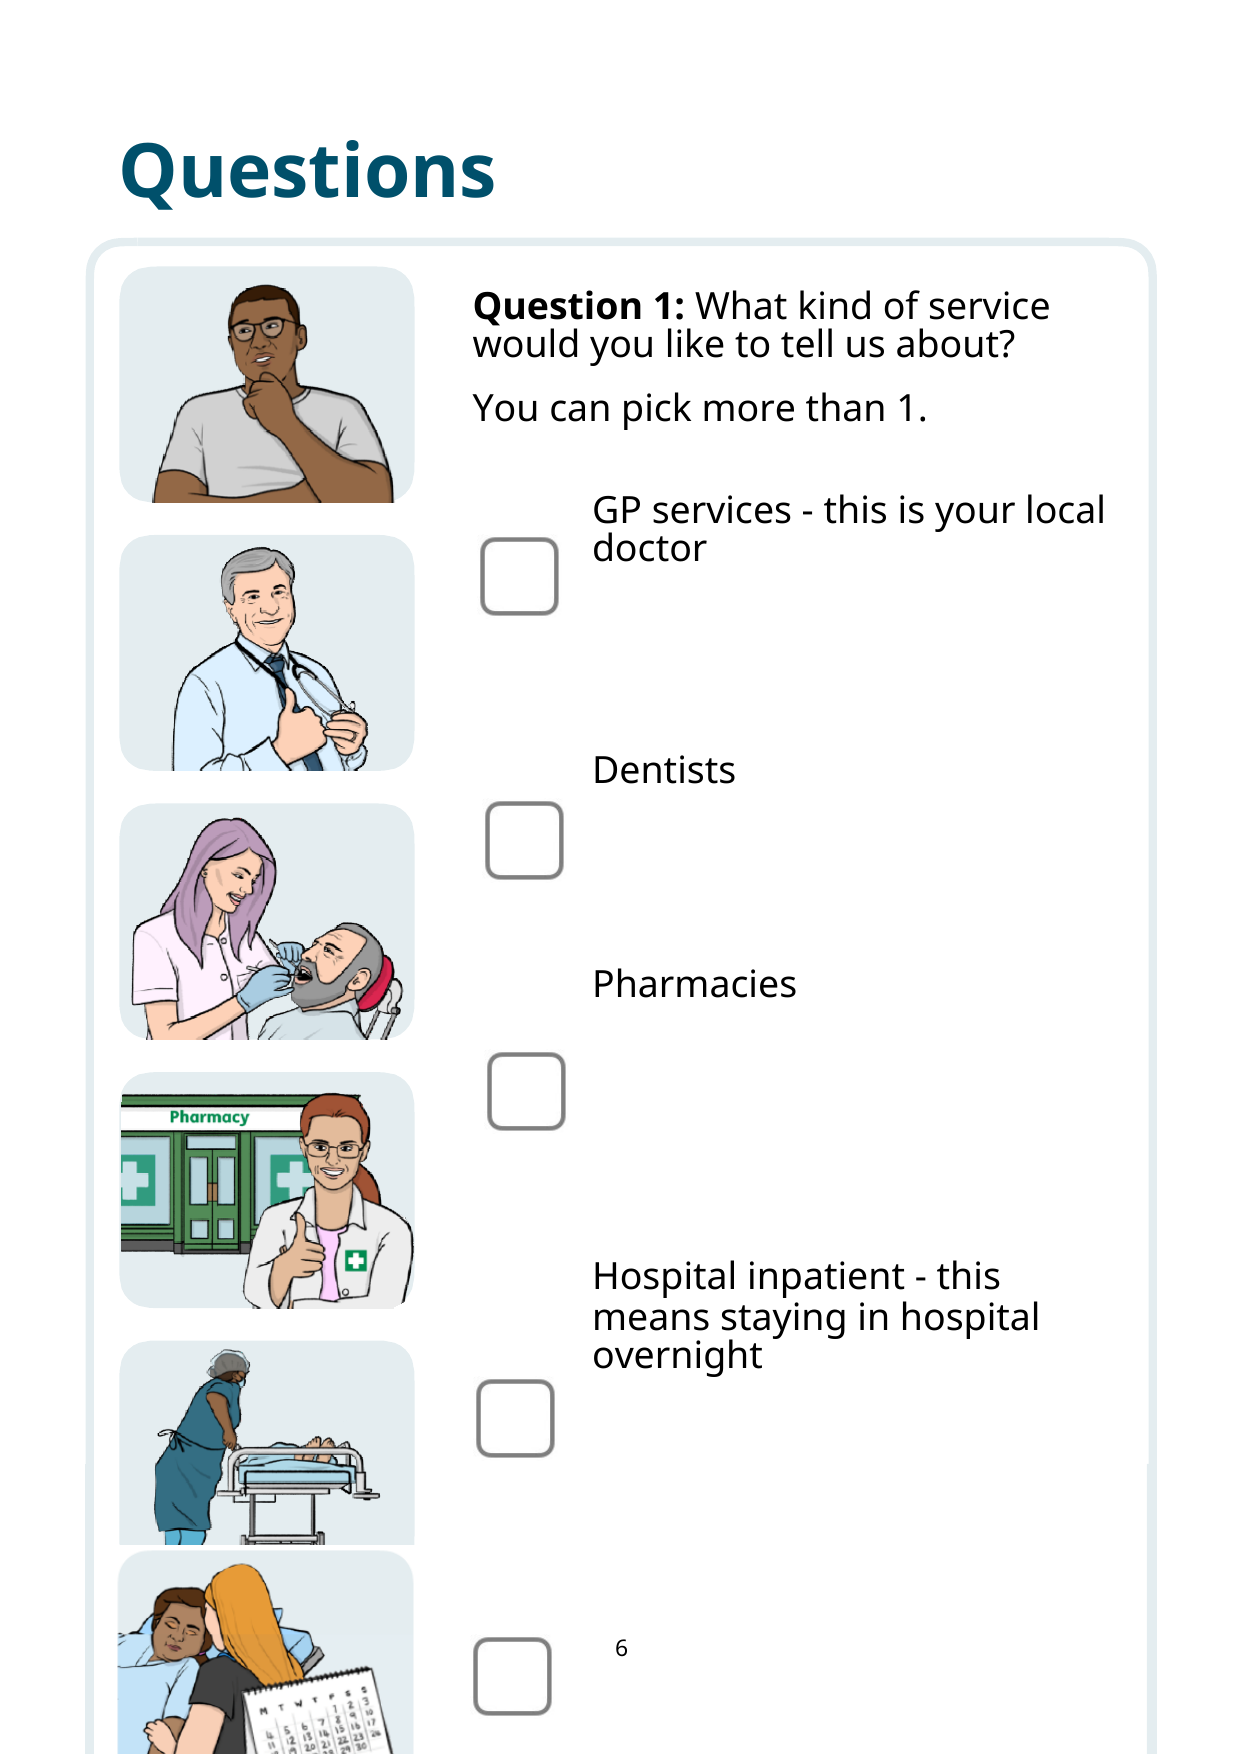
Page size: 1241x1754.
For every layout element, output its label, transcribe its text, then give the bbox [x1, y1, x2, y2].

subtitle Questions [118, 130, 1101, 214]
picture [484, 1049, 569, 1134]
text Question 1: What kind of service would you like to tell us about? [472, 287, 1119, 368]
text Dentists [592, 751, 1119, 792]
text GP services - this is your local doctor [592, 490, 1119, 572]
text means staying in hospital overnight [592, 1298, 1119, 1380]
picture [470, 1634, 555, 1719]
text You can pick more than 1. [472, 389, 1119, 430]
text Hospital inpatient - this [592, 1257, 1119, 1298]
picture [482, 798, 567, 883]
picture [130, 266, 404, 503]
picture [119, 1083, 415, 1309]
picture [111, 1340, 419, 1754]
picture [473, 1376, 558, 1461]
picture [119, 814, 413, 1040]
text Pharmacies [592, 964, 1119, 1005]
picture [477, 534, 562, 619]
picture [160, 543, 374, 771]
